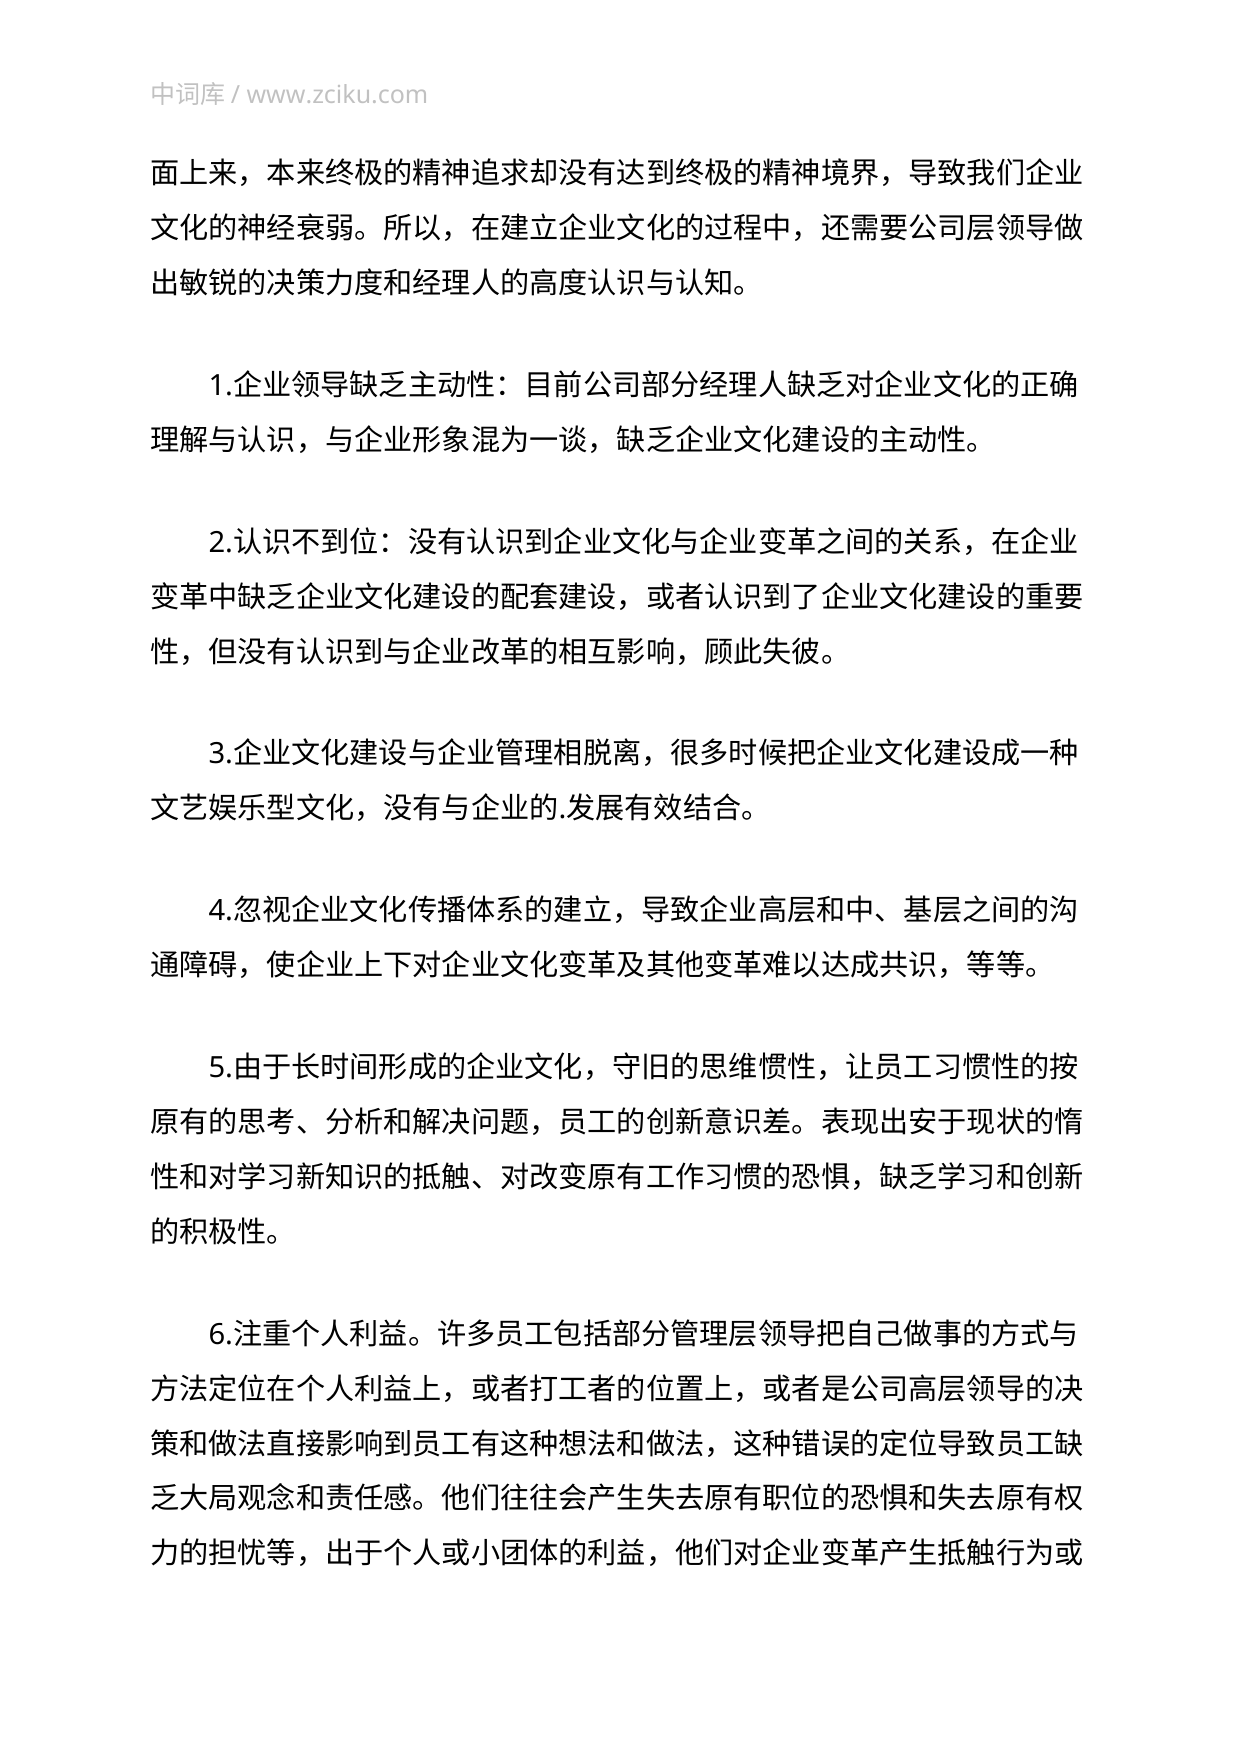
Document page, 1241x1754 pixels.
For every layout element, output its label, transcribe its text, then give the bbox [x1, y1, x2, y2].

text 2.认识不到位：没有认识到企业文化与企业变革之间的关系，在企业变革中缺乏企业文化建设的配套建设，或者认识到了企业文化建设的重要性，但没有认识到与企业改革的相互影响，顾此失彼。 [150, 518, 1090, 671]
text 4.忽视企业文化传播体系的建立，导致企业高层和中、基层之间的沟通障碍，使企业上下对企业文化变革及其他变革难以达成共识，等等。 [150, 887, 1090, 984]
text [150, 150, 1090, 302]
text 5.由于长时间形成的企业文化，守旧的思维惯性，让员工习惯性的按原有的思考、分析和解决问题，员工的创新意识差。表现出安于现状的惰性和对学习新知识的抵触、对改变原有工作习惯的恐惧，缺乏学习和创新的积极性。 [150, 1044, 1090, 1251]
text 3.企业文化建设与企业管理相脱离，很多时候把企业文化建设成一种文艺娱乐型文化，没有与企业的.发展有效结合。 [150, 730, 1090, 827]
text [150, 1310, 1090, 1572]
text 1.企业领导缺乏主动性：目前公司部分经理人缺乏对企业文化的正确理解与认识，与企业形象混为一谈，缺乏企业文化建设的主动性。 [150, 362, 1090, 459]
